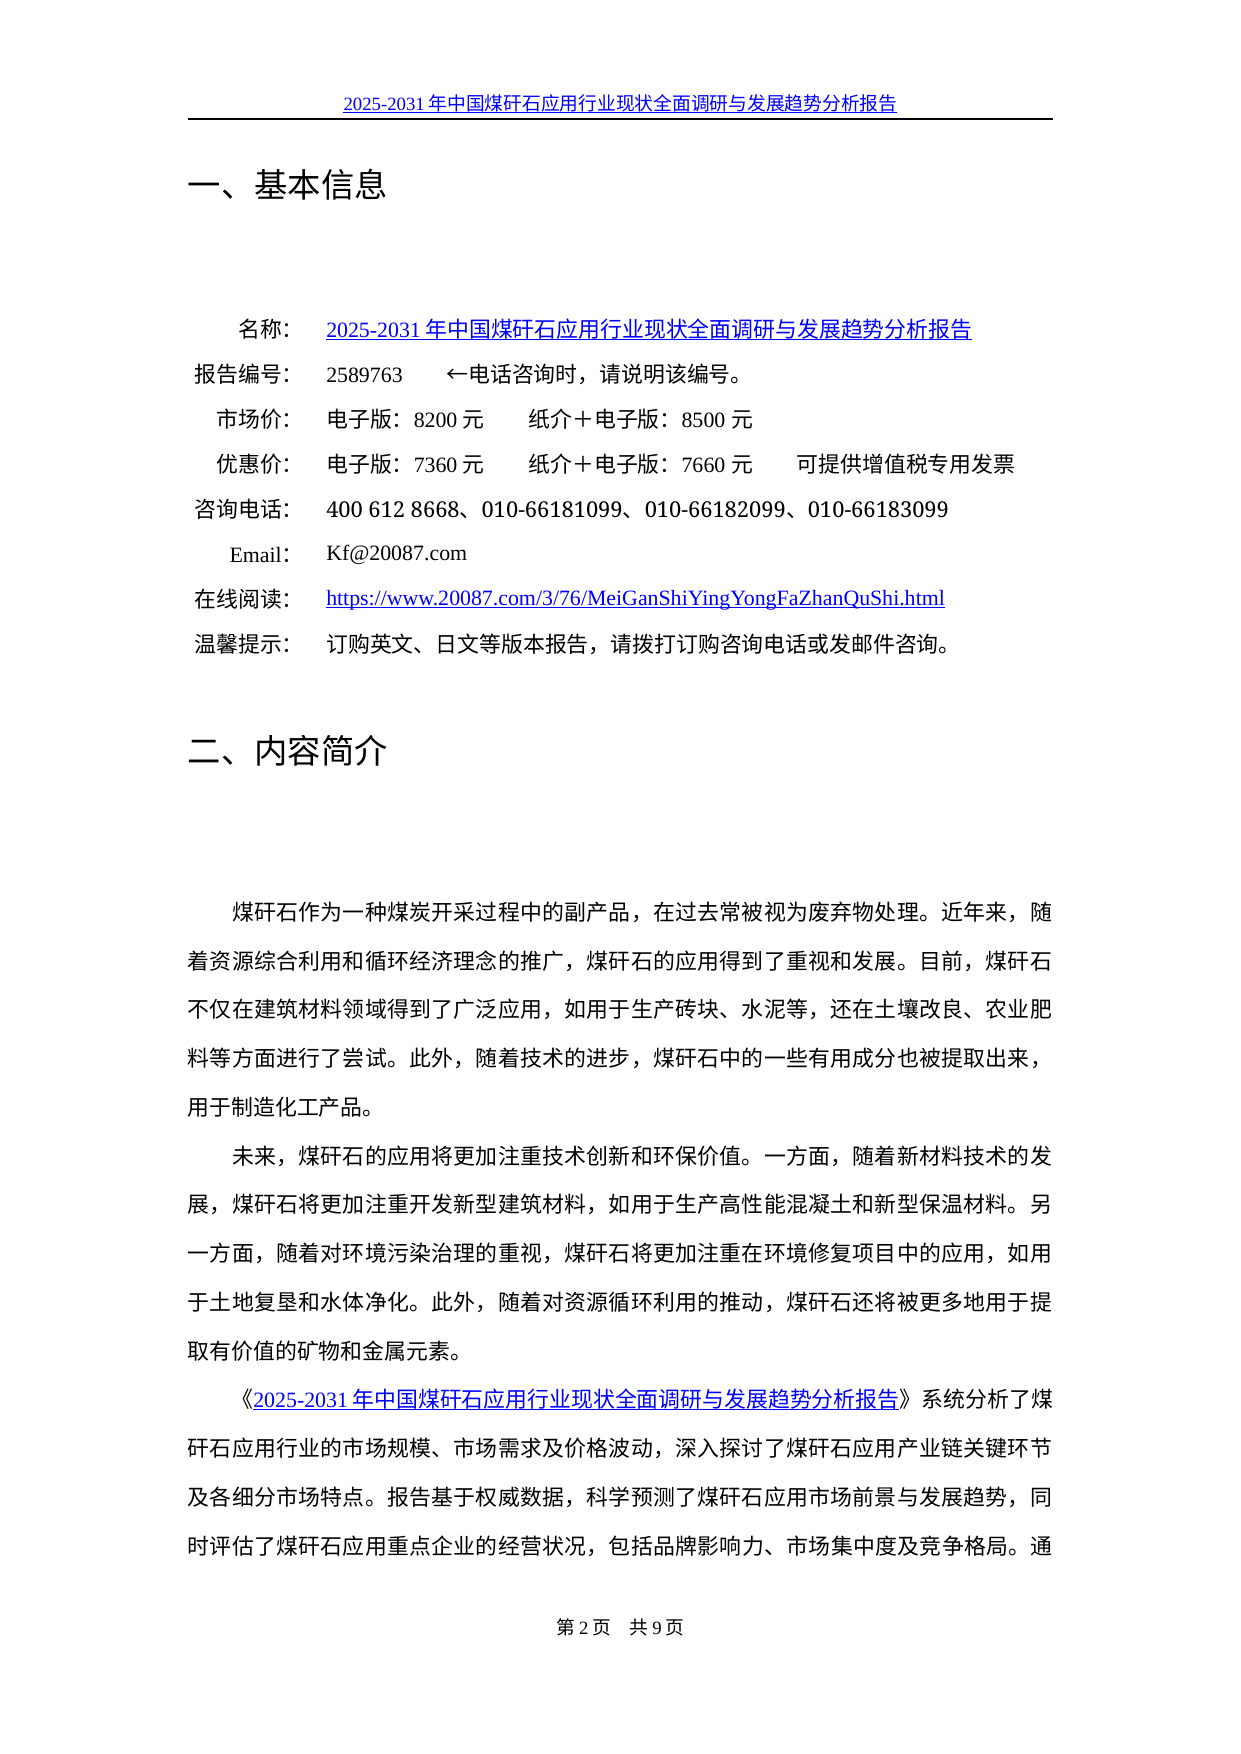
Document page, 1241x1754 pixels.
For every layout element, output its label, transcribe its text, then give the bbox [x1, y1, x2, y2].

table_cell Email： [167, 537, 315, 582]
table_cell 温馨提示： [167, 627, 315, 672]
table_cell 优惠价： [167, 447, 315, 492]
table_cell 400 612 8668、010-66181099、010-66182099、010-66183099 [315, 492, 1073, 537]
table_cell 市场价： [167, 402, 315, 447]
table_cell 咨询电话： [167, 492, 315, 537]
table_cell [315, 582, 1073, 627]
title 二、内容简介 [187, 717, 1053, 782]
table_cell 2589763 ←电话咨询时，请说明该编号。 [315, 357, 1073, 402]
table_cell 在线阅读： [167, 582, 315, 627]
table_header 名称： [167, 312, 315, 357]
table_cell 电子版：7360 元 纸介＋电子版：7660 元 可提供增值税专用发票 [315, 447, 1073, 492]
table_header 2025-2031年中国煤矸石应用行业现状全面调研与发展趋势分析报告 [315, 312, 1073, 357]
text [187, 894, 1053, 1561]
title 一、基本信息 [187, 150, 1053, 215]
table_cell Kf@20087.com [315, 537, 1073, 582]
table_cell 电子版：8200 元 纸介＋电子版：8500 元 [315, 402, 1073, 447]
table_cell 报告编号： [167, 357, 315, 402]
table_cell 订购英文、日文等版本报告，请拨打订购咨询电话或发邮件咨询。 [315, 627, 1073, 672]
